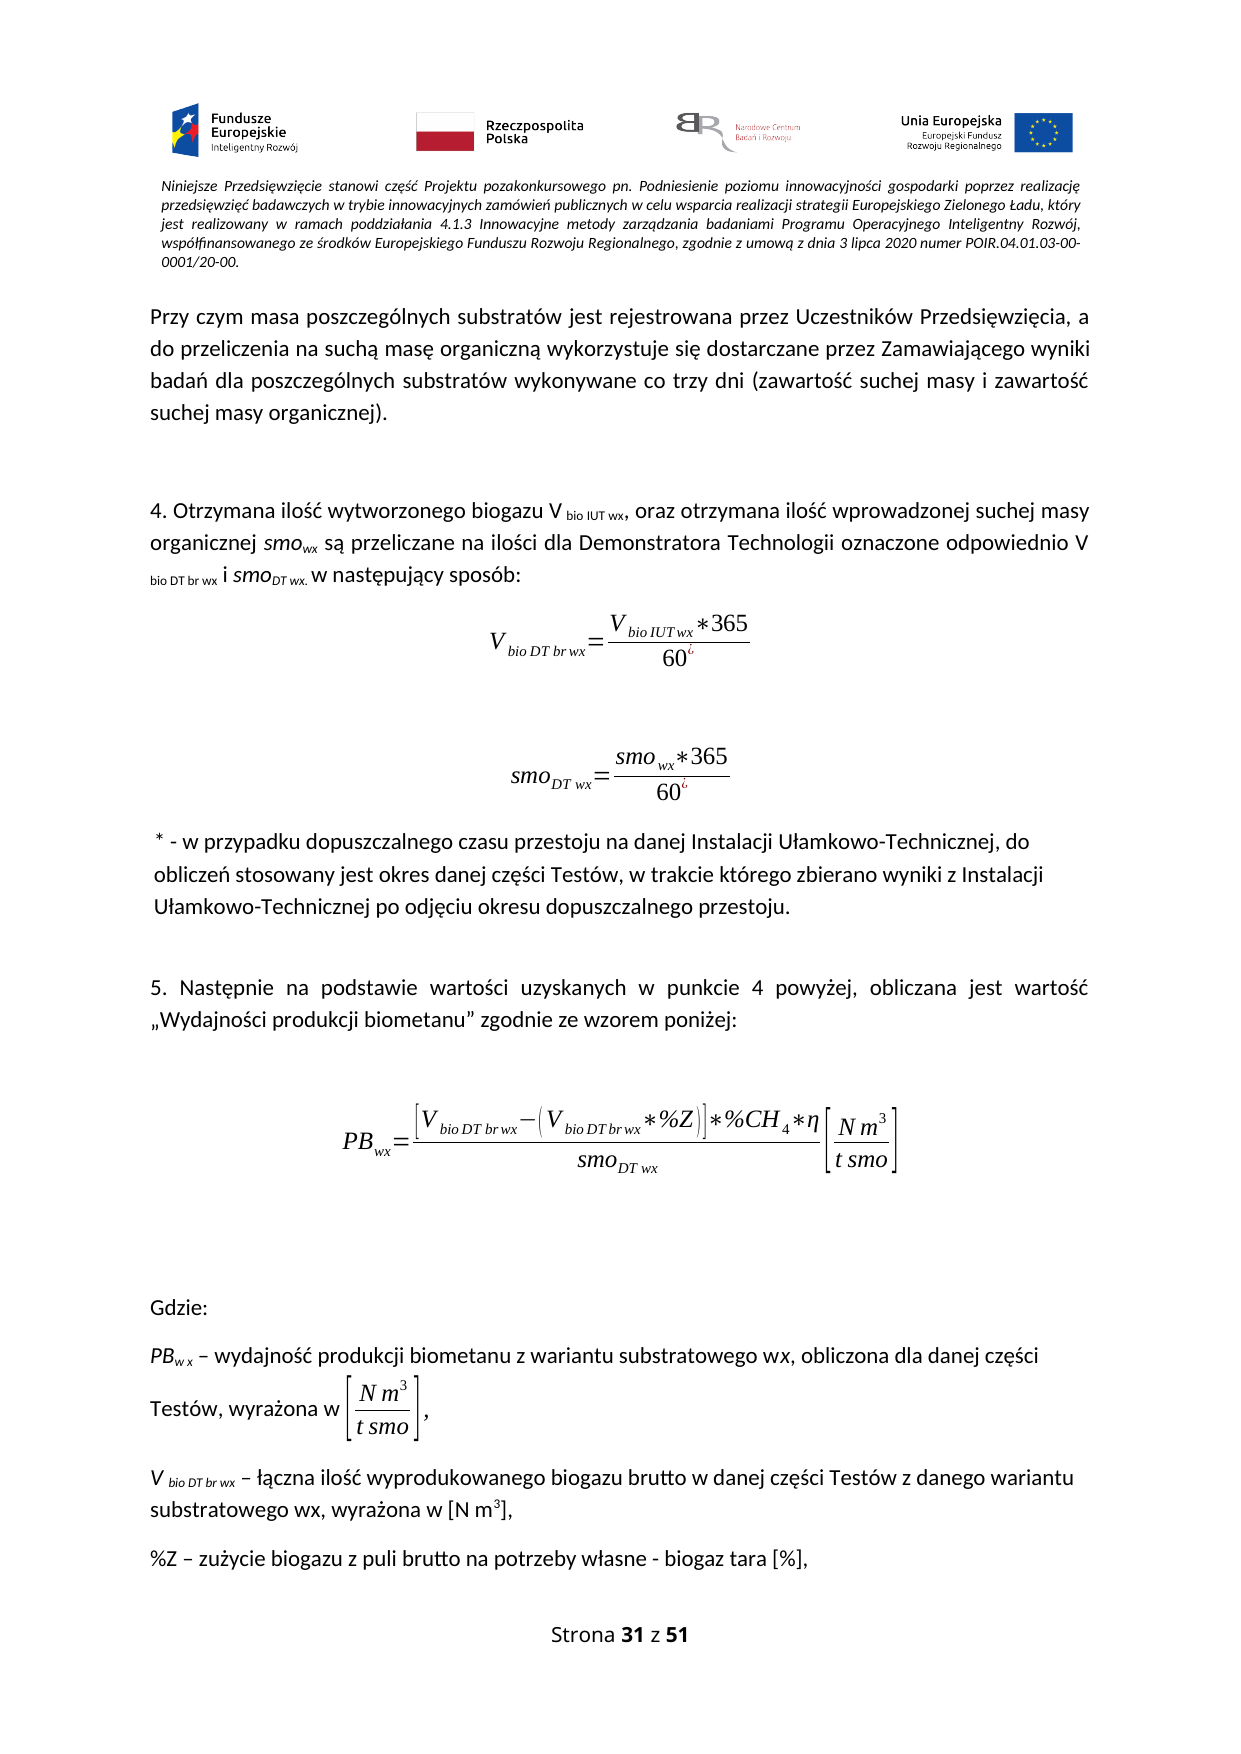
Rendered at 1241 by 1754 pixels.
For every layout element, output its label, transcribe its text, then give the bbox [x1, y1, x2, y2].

text PBw x – wydajność produkcji biometanu z wariantu substratowego wx, obliczona dla danej części Testów, wyrażona w [150, 1341, 1090, 1442]
text Przy czym masa poszczególnych substratów jest rejestrowana przez Uczestników Przedsięwzięcia, a do przeliczenia na suchą masę organiczną wykorzystuje się dostarczane przez Zamawiającego wyniki badań dla poszczególnych substratów wykonywane co trzy dni (zawartość suchej masy i zawartość suchej masy organicznej). [150, 302, 1090, 426]
text V bio DT br wx – łączna ilość wyprodukowanego biogazu brutto w danej części Testów z danego wariantu substratowego wx, wyrażona w [N m3], [150, 1463, 1090, 1523]
picture [172, 103, 1073, 157]
text %Z – zużycie biogazu z puli brutto na potrzeby własne - biogaz tara [%], [150, 1544, 1090, 1572]
text 5. Następnie na podstawie wartości uzyskanych w punkcie 4 powyżej, obliczana jest wartość „Wydajności produkcji biometanu” zgodnie ze wzorem poniżej: [150, 973, 1090, 1033]
text Gdzie: [150, 1293, 1090, 1321]
text * - w przypadku dopuszczalnego czasu przestoju na danej Instalacji Ułamkowo-Technicznej, do obliczeń stosowany jest okres danej części Testów, w trakcie którego zbierano wyniki z Instalacji Ułamkowo-Technicznej po odjęciu okresu dopuszczalnego przestoju. [153, 827, 1090, 920]
text 4. Otrzymana ilość wytworzonego biogazu V bio IUT wx, oraz otrzymana ilość wprowadzonej suchej masy organicznej smowx są przeliczane na ilości dla Demonstratora Technologii oznaczone odpowiednio V bio DT br wx i smoDT wx. w następujący sposób: [150, 496, 1090, 588]
